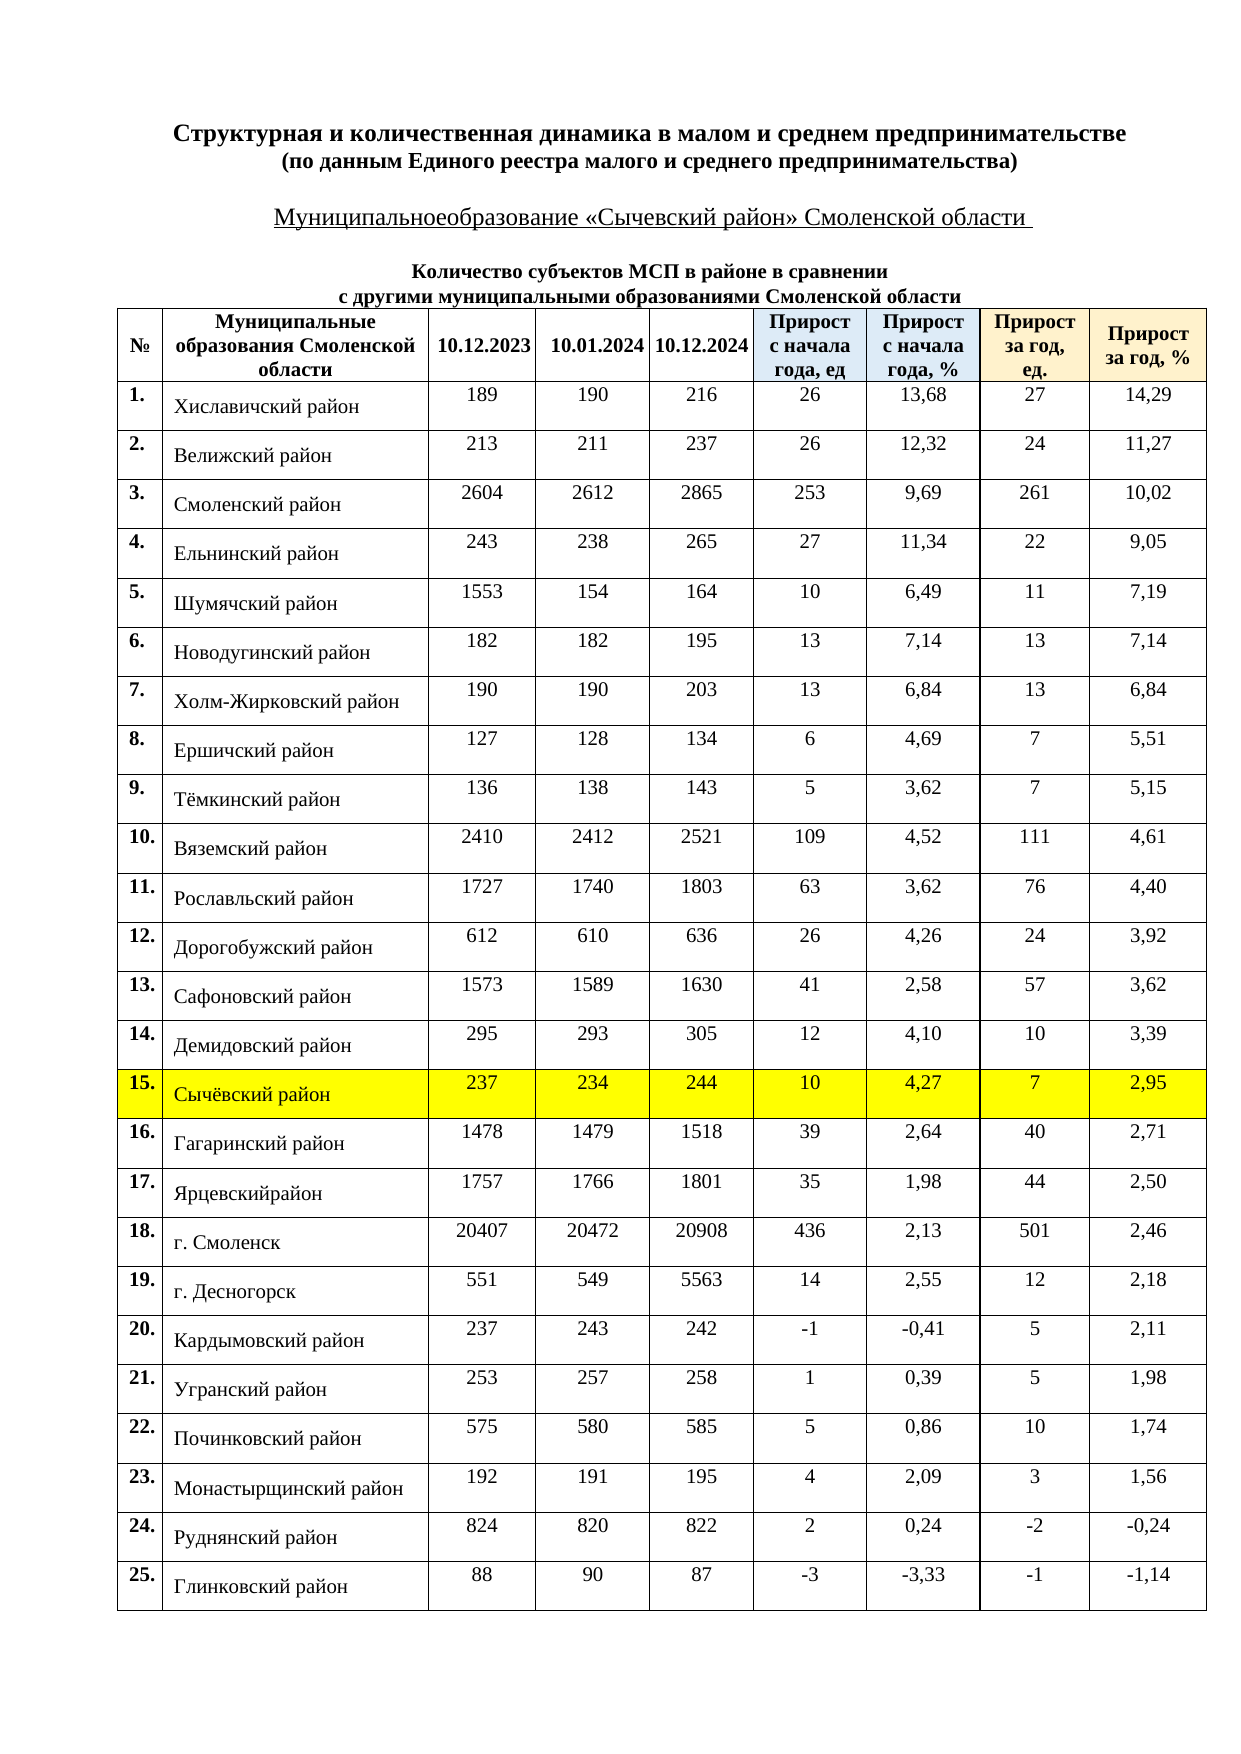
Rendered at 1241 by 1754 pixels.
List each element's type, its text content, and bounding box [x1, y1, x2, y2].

table_cell Рославльский район [163, 874, 428, 922]
table_cell -3,33 [867, 1562, 979, 1610]
table_cell 27 [981, 382, 1089, 430]
table_cell 2,46 [1090, 1218, 1206, 1266]
table_cell 2604 [429, 480, 535, 528]
table_cell 88 [429, 1562, 535, 1610]
table_cell -2 [981, 1513, 1089, 1561]
table_cell 40 [981, 1119, 1089, 1167]
table_cell 1 [754, 1365, 866, 1413]
table_cell г. Десногорск [163, 1267, 428, 1315]
table_cell 612 [429, 923, 535, 971]
table_cell 24 [981, 431, 1089, 479]
table_cell 14,29 [1090, 382, 1206, 430]
table_cell 7 [981, 726, 1089, 774]
table_cell 1,98 [1090, 1365, 1206, 1413]
table_cell 1589 [536, 972, 649, 1020]
table_cell Руднянский район [163, 1513, 428, 1561]
table_header Прирост с начала года, % [867, 309, 979, 381]
table_cell Новодугинский район [163, 628, 428, 676]
table_cell 1801 [650, 1169, 753, 1217]
table_cell [118, 1218, 162, 1266]
table_header 10.12.2024 [650, 309, 753, 381]
table_cell -0,24 [1090, 1513, 1206, 1561]
table_cell 2,18 [1090, 1267, 1206, 1315]
table_cell 0,24 [867, 1513, 979, 1561]
table_cell 22 [981, 529, 1089, 577]
table_cell [118, 1070, 162, 1118]
table_cell -1 [754, 1316, 866, 1364]
table_cell 5,51 [1090, 726, 1206, 774]
table_cell Демидовский район [163, 1021, 428, 1069]
table_cell [118, 1169, 162, 1217]
table_cell Смоленский район [163, 480, 428, 528]
table_cell Угранский район [163, 1365, 428, 1413]
table_cell [118, 972, 162, 1020]
table_cell [118, 1365, 162, 1413]
table_cell Хиславичский район [163, 382, 428, 430]
table_cell 7 [981, 1070, 1089, 1118]
table_cell 4,10 [867, 1021, 979, 1069]
table_cell 4,26 [867, 923, 979, 971]
table_header Прирост с начала года, ед [754, 309, 866, 381]
table_cell 501 [981, 1218, 1089, 1266]
table_cell 20407 [429, 1218, 535, 1266]
table_cell 26 [754, 382, 866, 430]
table_cell 2410 [429, 824, 535, 872]
table_cell 11,27 [1090, 431, 1206, 479]
table_cell 436 [754, 1218, 866, 1266]
table_cell 195 [650, 1464, 753, 1512]
text (по данным Единого реестра малого и среднего предпринимательства) [118, 147, 1181, 173]
table_cell [118, 1513, 162, 1561]
table_cell 5 [981, 1316, 1089, 1364]
table_cell -3 [754, 1562, 866, 1610]
table_cell 13 [754, 677, 866, 725]
table_cell 4,27 [867, 1070, 979, 1118]
table_cell 57 [981, 972, 1089, 1020]
table_cell 1740 [536, 874, 649, 922]
table_cell 257 [536, 1365, 649, 1413]
table_cell [118, 382, 162, 430]
table_cell 26 [754, 431, 866, 479]
table_cell [118, 824, 162, 872]
table_cell 20908 [650, 1218, 753, 1266]
table_cell 26 [754, 923, 866, 971]
table_cell 4 [754, 1464, 866, 1512]
table_cell 9,05 [1090, 529, 1206, 577]
table_cell 24 [981, 923, 1089, 971]
table_cell 90 [536, 1562, 649, 1610]
table_cell 2 [754, 1513, 866, 1561]
table_cell 10 [981, 1414, 1089, 1462]
table_cell 6,49 [867, 579, 979, 627]
table_cell 2,09 [867, 1464, 979, 1512]
table_cell Кардымовский район [163, 1316, 428, 1364]
table_cell Сычёвский район [163, 1070, 428, 1118]
table_cell 4,69 [867, 726, 979, 774]
table_cell 822 [650, 1513, 753, 1561]
table_cell [118, 480, 162, 528]
table_cell 3,39 [1090, 1021, 1206, 1069]
table_cell Сафоновский район [163, 972, 428, 1020]
table_cell 44 [981, 1169, 1089, 1217]
table_cell 7 [981, 775, 1089, 823]
table_cell 2865 [650, 480, 753, 528]
table_cell 253 [429, 1365, 535, 1413]
table_cell [118, 1021, 162, 1069]
table_cell 2612 [536, 480, 649, 528]
table_cell 109 [754, 824, 866, 872]
table_cell 2,58 [867, 972, 979, 1020]
table_cell [118, 874, 162, 922]
table_cell 1479 [536, 1119, 649, 1167]
table_cell 192 [429, 1464, 535, 1512]
table_cell [118, 726, 162, 774]
table_cell 10 [754, 1070, 866, 1118]
table_cell 6,84 [867, 677, 979, 725]
table_cell -1 [981, 1562, 1089, 1610]
table_cell 134 [650, 726, 753, 774]
table_cell Гагаринский район [163, 1119, 428, 1167]
table_cell 12 [754, 1021, 866, 1069]
table_cell 636 [650, 923, 753, 971]
table_cell 5563 [650, 1267, 753, 1315]
table_cell 190 [536, 382, 649, 430]
table_cell [118, 1464, 162, 1512]
table_cell -0,41 [867, 1316, 979, 1364]
table_cell 2521 [650, 824, 753, 872]
table_cell 1727 [429, 874, 535, 922]
table_cell 87 [650, 1562, 753, 1610]
table_cell 76 [981, 874, 1089, 922]
table_cell [118, 1119, 162, 1167]
table_cell 243 [429, 529, 535, 577]
table_cell 1803 [650, 874, 753, 922]
table_cell Починковский район [163, 1414, 428, 1462]
table_cell Ершичский район [163, 726, 428, 774]
table_cell 551 [429, 1267, 535, 1315]
table_cell 1630 [650, 972, 753, 1020]
table_cell 237 [650, 431, 753, 479]
table_cell [118, 677, 162, 725]
table_cell 253 [754, 480, 866, 528]
table_cell 1757 [429, 1169, 535, 1217]
table_cell 549 [536, 1267, 649, 1315]
table_cell 261 [981, 480, 1089, 528]
table_cell 4,61 [1090, 824, 1206, 872]
table_cell 5 [981, 1365, 1089, 1413]
text Структурная и количественная динамика в малом и среднем предпринимательстве [118, 118, 1181, 147]
table_cell 1478 [429, 1119, 535, 1167]
table_cell 164 [650, 579, 753, 627]
table_header Муниципальные образования Смоленской области [163, 309, 428, 381]
table_cell 13 [754, 628, 866, 676]
table_cell 237 [429, 1316, 535, 1364]
table_cell 258 [650, 1365, 753, 1413]
table_cell 1553 [429, 579, 535, 627]
table_cell 13,68 [867, 382, 979, 430]
table_cell [118, 579, 162, 627]
table_cell Тёмкинский район [163, 775, 428, 823]
table_cell 293 [536, 1021, 649, 1069]
table_cell 213 [429, 431, 535, 479]
table_cell 4,52 [867, 824, 979, 872]
table_cell 1518 [650, 1119, 753, 1167]
table_cell 10 [754, 579, 866, 627]
table_cell 12,32 [867, 431, 979, 479]
table_cell 1,74 [1090, 1414, 1206, 1462]
table_cell 1,56 [1090, 1464, 1206, 1512]
table_cell 1766 [536, 1169, 649, 1217]
table_cell 5 [754, 775, 866, 823]
table_cell 3,62 [867, 874, 979, 922]
table_cell 111 [981, 824, 1089, 872]
table_cell 238 [536, 529, 649, 577]
table_cell 3,92 [1090, 923, 1206, 971]
table_cell 0,39 [867, 1365, 979, 1413]
table_cell 7,14 [867, 628, 979, 676]
table_cell 610 [536, 923, 649, 971]
table_cell [118, 1562, 162, 1610]
table_cell г. Смоленск [163, 1218, 428, 1266]
table_cell 824 [429, 1513, 535, 1561]
table_cell 11 [981, 579, 1089, 627]
table_cell Дорогобужский район [163, 923, 428, 971]
table_cell 2412 [536, 824, 649, 872]
table_cell 13 [981, 677, 1089, 725]
table_cell 190 [536, 677, 649, 725]
table_cell 265 [650, 529, 753, 577]
table_cell -1,14 [1090, 1562, 1206, 1610]
table_cell 0,86 [867, 1414, 979, 1462]
table_cell 244 [650, 1070, 753, 1118]
table_cell 2,13 [867, 1218, 979, 1266]
text с другими муниципальными образованиями Смоленской области [118, 283, 1181, 308]
table_cell 3,62 [1090, 972, 1206, 1020]
table_cell 237 [429, 1070, 535, 1118]
table_cell 243 [536, 1316, 649, 1364]
table_cell 63 [754, 874, 866, 922]
table_cell Шумячский район [163, 579, 428, 627]
table_cell 242 [650, 1316, 753, 1364]
table_header № [118, 309, 162, 381]
table_cell [118, 775, 162, 823]
table_cell 7,19 [1090, 579, 1206, 627]
table_cell 190 [429, 677, 535, 725]
table_cell 39 [754, 1119, 866, 1167]
table_cell 182 [536, 628, 649, 676]
table_cell 2,95 [1090, 1070, 1206, 1118]
table_cell 20472 [536, 1218, 649, 1266]
table_cell 234 [536, 1070, 649, 1118]
table_cell 2,11 [1090, 1316, 1206, 1364]
table_cell 3,62 [867, 775, 979, 823]
table_cell 820 [536, 1513, 649, 1561]
table_cell 2,50 [1090, 1169, 1206, 1217]
table_cell 7,14 [1090, 628, 1206, 676]
text Муниципальноеобразование «Сычевский район» Смоленской области [118, 202, 1181, 231]
table_header 10.01.2024 [536, 309, 649, 381]
table_header 10.12.2023 [429, 309, 535, 381]
table_cell 2,64 [867, 1119, 979, 1167]
text Количество субъектов МСП в районе в сравнении [118, 259, 1181, 283]
table_cell 14 [754, 1267, 866, 1315]
table_cell Монастырщинский район [163, 1464, 428, 1512]
table_cell 1,98 [867, 1169, 979, 1217]
table_cell Ярцевскийрайон [163, 1169, 428, 1217]
table_cell Вяземский район [163, 824, 428, 872]
table_cell 5 [754, 1414, 866, 1462]
table_cell [118, 529, 162, 577]
table_cell Холм-Жирковский район [163, 677, 428, 725]
table_cell 9,69 [867, 480, 979, 528]
table_cell 4,40 [1090, 874, 1206, 922]
table_cell 143 [650, 775, 753, 823]
table_cell 575 [429, 1414, 535, 1462]
table_cell [118, 431, 162, 479]
table_cell 128 [536, 726, 649, 774]
table_cell 585 [650, 1414, 753, 1462]
table_cell 136 [429, 775, 535, 823]
table_cell 127 [429, 726, 535, 774]
table_cell 6 [754, 726, 866, 774]
table_cell 2,71 [1090, 1119, 1206, 1167]
table_cell 182 [429, 628, 535, 676]
table_cell 580 [536, 1414, 649, 1462]
table_cell Глинковский район [163, 1562, 428, 1610]
table_cell 11,34 [867, 529, 979, 577]
table_header Прирост за год, % [1090, 309, 1206, 381]
table_cell [118, 923, 162, 971]
table_cell 189 [429, 382, 535, 430]
table_cell 195 [650, 628, 753, 676]
table_header Прирост за год, ед. [981, 309, 1089, 381]
table_cell 41 [754, 972, 866, 1020]
table_cell [118, 1267, 162, 1315]
table_cell 1573 [429, 972, 535, 1020]
table_cell 10 [981, 1021, 1089, 1069]
table_cell 12 [981, 1267, 1089, 1315]
table_cell Велижский район [163, 431, 428, 479]
table_cell 203 [650, 677, 753, 725]
table_cell 27 [754, 529, 866, 577]
table_cell 2,55 [867, 1267, 979, 1315]
table_cell Ельнинский район [163, 529, 428, 577]
table_cell [118, 1414, 162, 1462]
table_cell 191 [536, 1464, 649, 1512]
table_cell [118, 1316, 162, 1364]
table_cell 6,84 [1090, 677, 1206, 725]
table_cell 13 [981, 628, 1089, 676]
table_cell 5,15 [1090, 775, 1206, 823]
table_cell 10,02 [1090, 480, 1206, 528]
table_cell 211 [536, 431, 649, 479]
table_cell 138 [536, 775, 649, 823]
table_cell 3 [981, 1464, 1089, 1512]
table_cell [118, 628, 162, 676]
table_cell 295 [429, 1021, 535, 1069]
table_cell 305 [650, 1021, 753, 1069]
table_cell 216 [650, 382, 753, 430]
table_cell 154 [536, 579, 649, 627]
table_cell 35 [754, 1169, 866, 1217]
